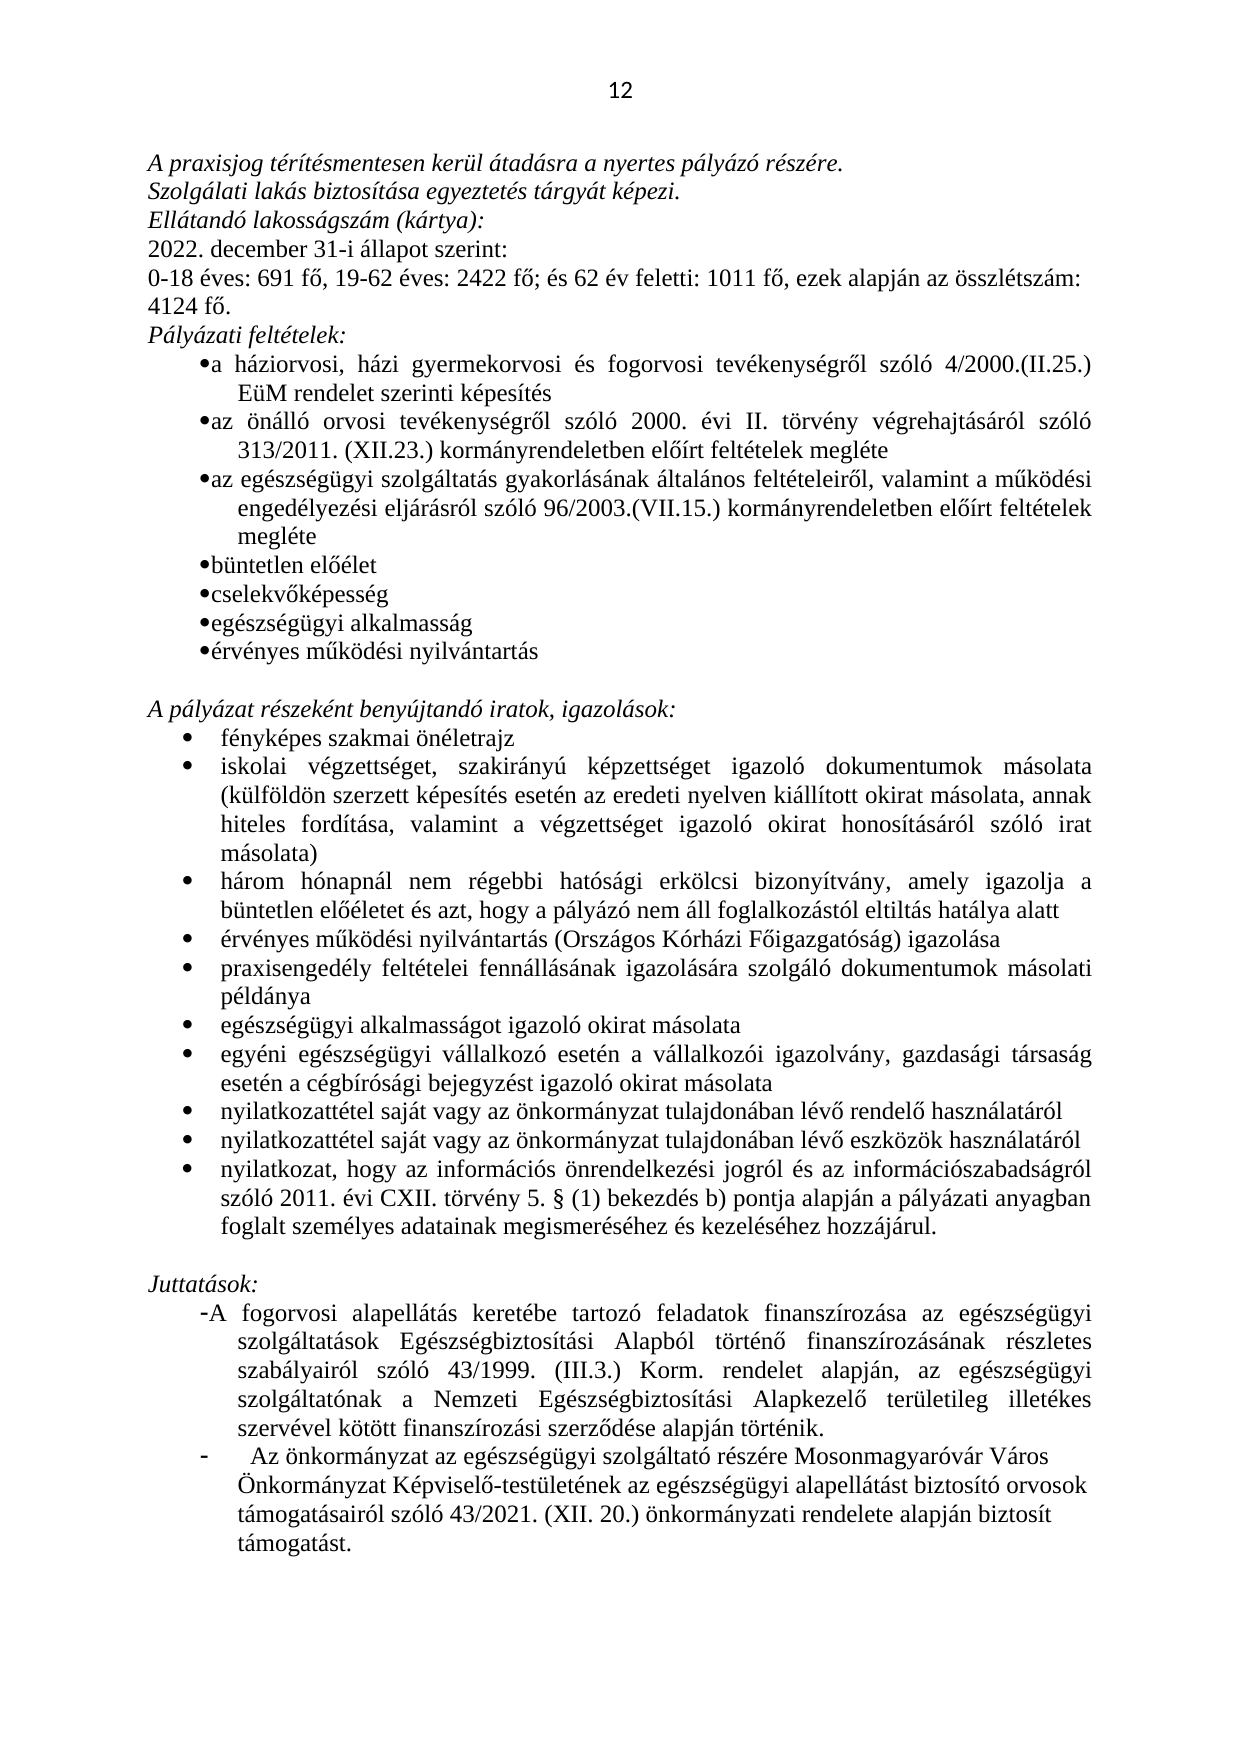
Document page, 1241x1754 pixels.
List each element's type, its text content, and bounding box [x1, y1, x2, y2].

list nyilatkozattétel saját vagy az önkormányzat tulajdonában lévő rendelő használatáról [183, 1096, 1092, 1125]
list Az önkormányzat az egészségügyi szolgáltató részére Mosonmagyaróvár Város Önkormányzat Képviselő-testületének az egészségügyi alapellátást biztosító orvosok támogatásairól szóló 43/2021. (XII. 20.) önkormányzati rendelete alapján biztosít támogatást. [200, 1441, 1092, 1556]
list a háziorvosi, házi gyermekorvosi és fogorvosi tevékenységről szóló 4/2000.(II.25.) EüM rendelet szerinti képesítés [200, 349, 1092, 406]
list nyilatkozat, hogy az információs önrendelkezési jogról és az információszabadságról szóló 2011. évi CXII. törvény 5. § (1) bekezdés b) pontja alapján a pályázati anyagban foglalt személyes adatainak megismeréséhez és kezeléséhez hozzájárul. [183, 1154, 1092, 1240]
text A praxisjog térítésmentesen kerül átadásra a nyertes pályázó részére. [148, 148, 1092, 176]
list praxisengedély feltételei fennállásának igazolására szolgáló dokumentumok másolati példánya [183, 953, 1092, 1010]
list egészségügyi alkalmasságot igazoló okirat másolata [183, 1010, 1092, 1039]
list egyéni egészségügyi vállalkozó esetén a vállalkozói igazolvány, gazdasági társaság esetén a cégbírósági bejegyzést igazoló okirat másolata [183, 1039, 1092, 1096]
text Pályázati feltételek: [148, 320, 1092, 349]
list az egészségügyi szolgáltatás gyakorlásának általános feltételeiről, valamint a működési engedélyezési eljárásról szóló 96/2003.(VII.15.) kormányrendeletben előírt feltételek megléte [200, 464, 1092, 550]
list cselekvőképesség [200, 579, 1092, 608]
list büntetlen előélet [200, 550, 1092, 579]
list nyilatkozattétel saját vagy az önkormányzat tulajdonában lévő eszközök használatáról [183, 1125, 1092, 1154]
text A pályázat részeként benyújtandó iratok, igazolások: [148, 694, 1092, 723]
text Juttatások: [148, 1269, 1092, 1298]
list érvényes működési nyilvántartás (Országos Kórházi Főigazgatóság) igazolása [183, 924, 1092, 953]
text 2022. december 31-i állapot szerint: [148, 234, 1092, 263]
text Szolgálati lakás biztosítása egyeztetés tárgyát képezi. [148, 176, 1092, 205]
text 0-18 éves: 691 fő, 19-62 éves: 2422 fő; és 62 év feletti: 1011 fő, ezek alapján az összlétszám: 4124 fő. [148, 263, 1092, 320]
list A fogorvosi alapellátás keretébe tartozó feladatok finanszírozása az egészségügyi szolgáltatások Egészségbiztosítási Alapból történő finanszírozásának részletes szabályairól szóló 43/1999. (III.3.) Korm. rendelet alapján, az egészségügyi szolgáltatónak a Nemzeti Egészségbiztosítási Alapkezelő területileg illetékes szervével kötött finanszírozási szerződése alapján történik. [200, 1298, 1092, 1441]
text Ellátandó lakosságszám (kártya): [148, 205, 1092, 234]
list iskolai végzettséget, szakirányú képzettséget igazoló dokumentumok másolata (külföldön szerzett képesítés esetén az eredeti nyelven kiállított okirat másolata, annak hiteles fordítása, valamint a végzettséget igazoló okirat honosításáról szóló irat másolata) [183, 751, 1092, 866]
list érvényes működési nyilvántartás [200, 636, 1092, 665]
list egészségügyi alkalmasság [200, 608, 1092, 636]
list három hónapnál nem régebbi hatósági erkölcsi bizonyítvány, amely igazolja a büntetlen előéletet és azt, hogy a pályázó nem áll foglalkozástól eltiltás hatálya alatt [183, 866, 1092, 924]
list fényképes szakmai önéletrajz [183, 723, 1092, 751]
list az önálló orvosi tevékenységről szóló 2000. évi II. törvény végrehajtásáról szóló 313/2011. (XII.23.) kormányrendeletben előírt feltételek megléte [200, 406, 1092, 464]
